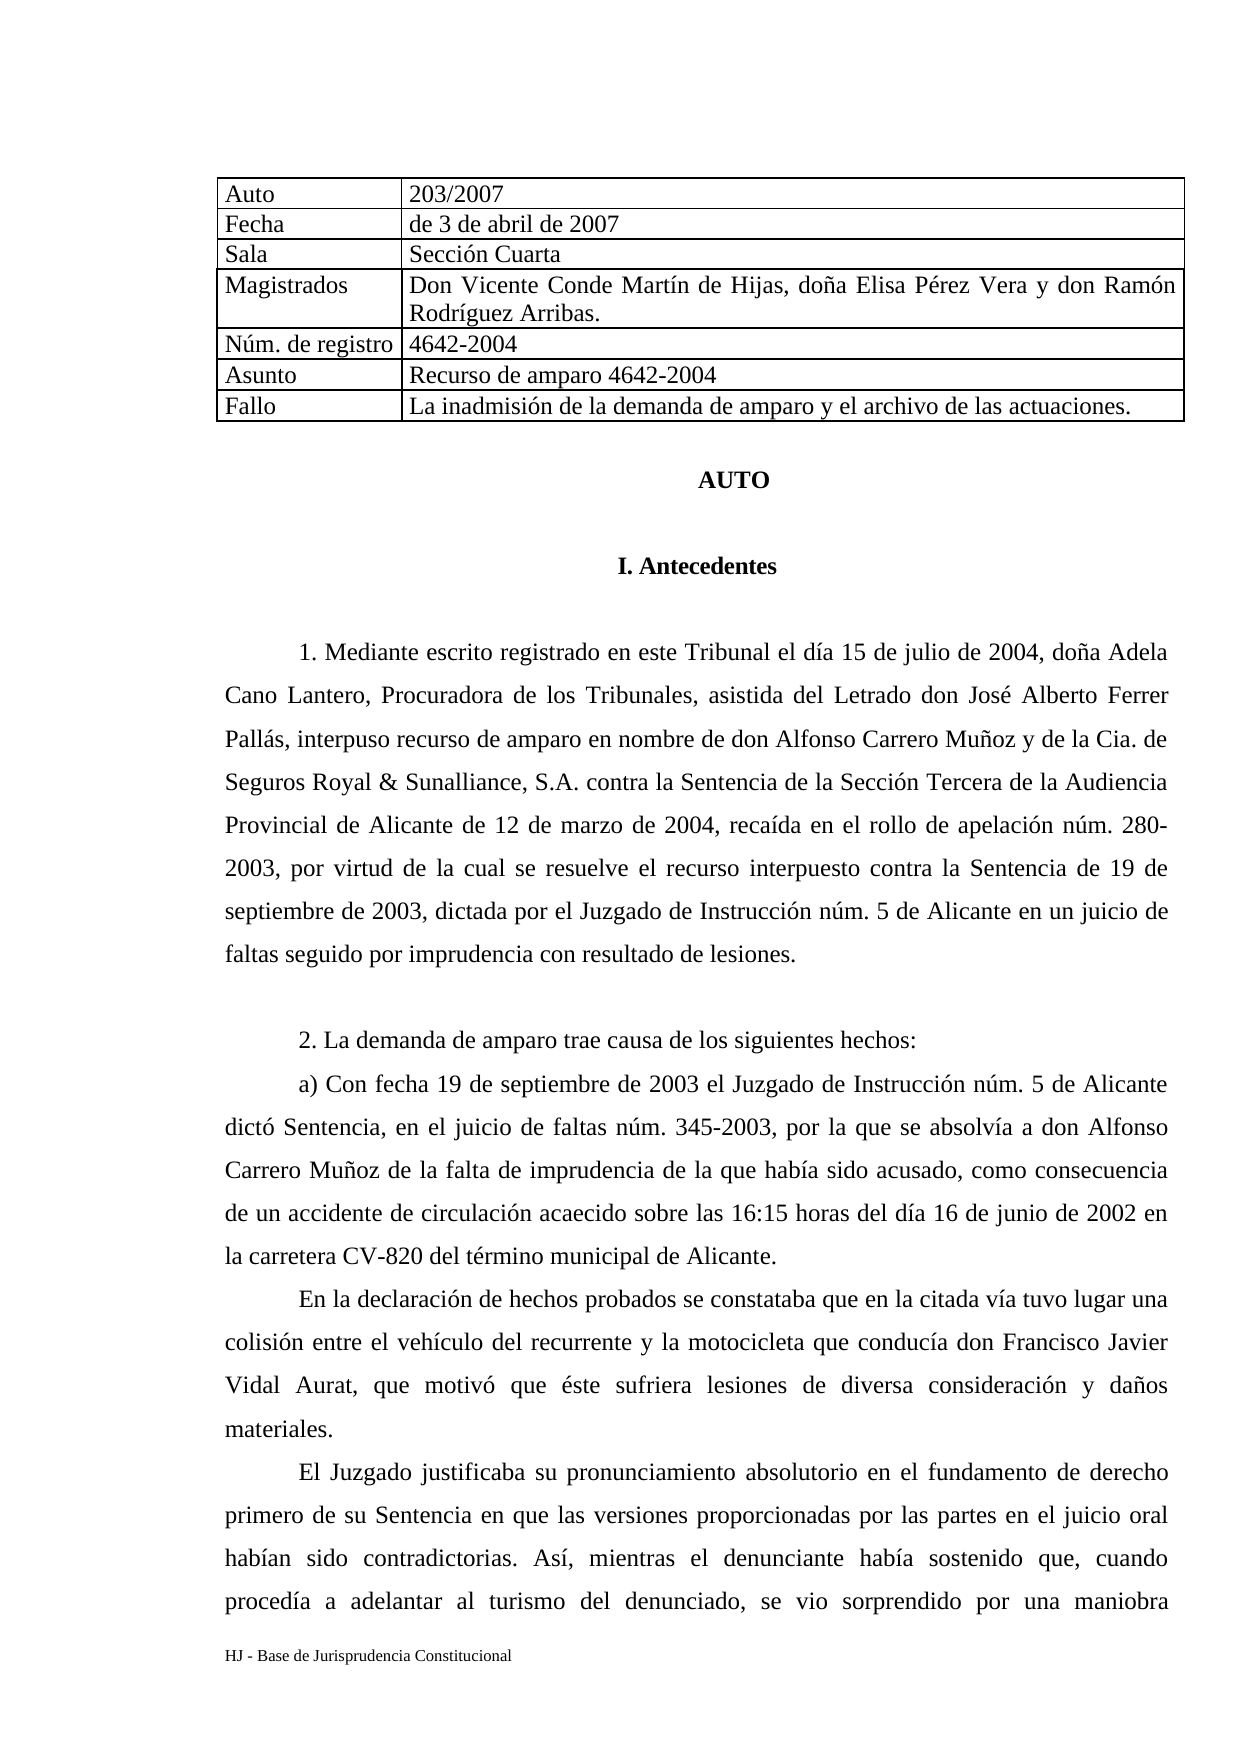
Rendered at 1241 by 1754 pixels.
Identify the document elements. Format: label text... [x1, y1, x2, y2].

text 2. La demanda de amparo trae causa de los siguientes hechos: [224, 1026, 1169, 1054]
text 1. Mediante escrito registrado en este Tribunal el día 15 de julio de 2004, doña Adela Cano Lantero, Procuradora de los Tribunales, asistida del Letrado don José Alberto Ferrer Pallás, interpuso recurso de amparo en nombre de don Alfonso Carrero Muñoz y de la Cia. de Seguros Royal & Sunalliance, S.A. contra la Sentencia de la Sección Tercera de la Audiencia Provincial de Alicante de 12 de marzo de 2004, recaída en el rollo de apelación núm. 280-2003, por virtud de la cual se resuelve el recurso interpuesto contra la Sentencia de 19 de septiembre de 2003, dictada por el Juzgado de Instrucción núm. 5 de Alicante en un juicio de faltas seguido por imprudencia con resultado de lesiones. [224, 637, 1169, 968]
table_cell Sala [218, 240, 401, 268]
table_cell Recurso de amparo 4642-2004 [403, 360, 1183, 389]
table_cell Magistrados [218, 270, 401, 327]
table_cell de 3 de abril de 2007 [402, 209, 1184, 238]
text En la declaración de hechos probados se constataba que en la citada vía tuvo lugar una colisión entre el vehículo del recurrente y la motocicleta que conducía don Francisco Javier Vidal Aurat, que motivó que éste sufriera lesiones de diversa consideración y daños materiales. [224, 1284, 1169, 1442]
table_cell Sección Cuarta [402, 240, 1184, 268]
table_cell 4642-2004 [403, 329, 1183, 358]
table_cell La inadmisión de la demanda de amparo y el archivo de las actuaciones. [403, 391, 1183, 420]
table_header Auto [218, 179, 401, 207]
table_cell Don Vicente Conde Martín de Hijas, doña Elisa Pérez Vera y don Ramón Rodríguez Arribas. [403, 270, 1183, 327]
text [224, 1457, 1169, 1615]
text AUTO [224, 465, 1169, 494]
table_cell Asunto [218, 360, 401, 389]
table_cell Fallo [218, 391, 401, 420]
text a) Con fecha 19 de septiembre de 2003 el Juzgado de Instrucción núm. 5 de Alicante dictó Sentencia, en el juicio de faltas núm. 345-2003, por la que se absolvía a don Alfonso Carrero Muñoz de la falta de imprudencia de la que había sido acusado, como consecuencia de un accidente de circulación acaecido sobre las 16:15 horas del día 16 de junio de 2002 en la carretera CV-820 del término municipal de Alicante. [224, 1069, 1169, 1270]
text I. Antecedentes [224, 551, 1169, 580]
table_cell Fecha [218, 209, 401, 238]
table_cell Núm. de registro [218, 329, 401, 358]
table_header 203/2007 [402, 179, 1184, 207]
